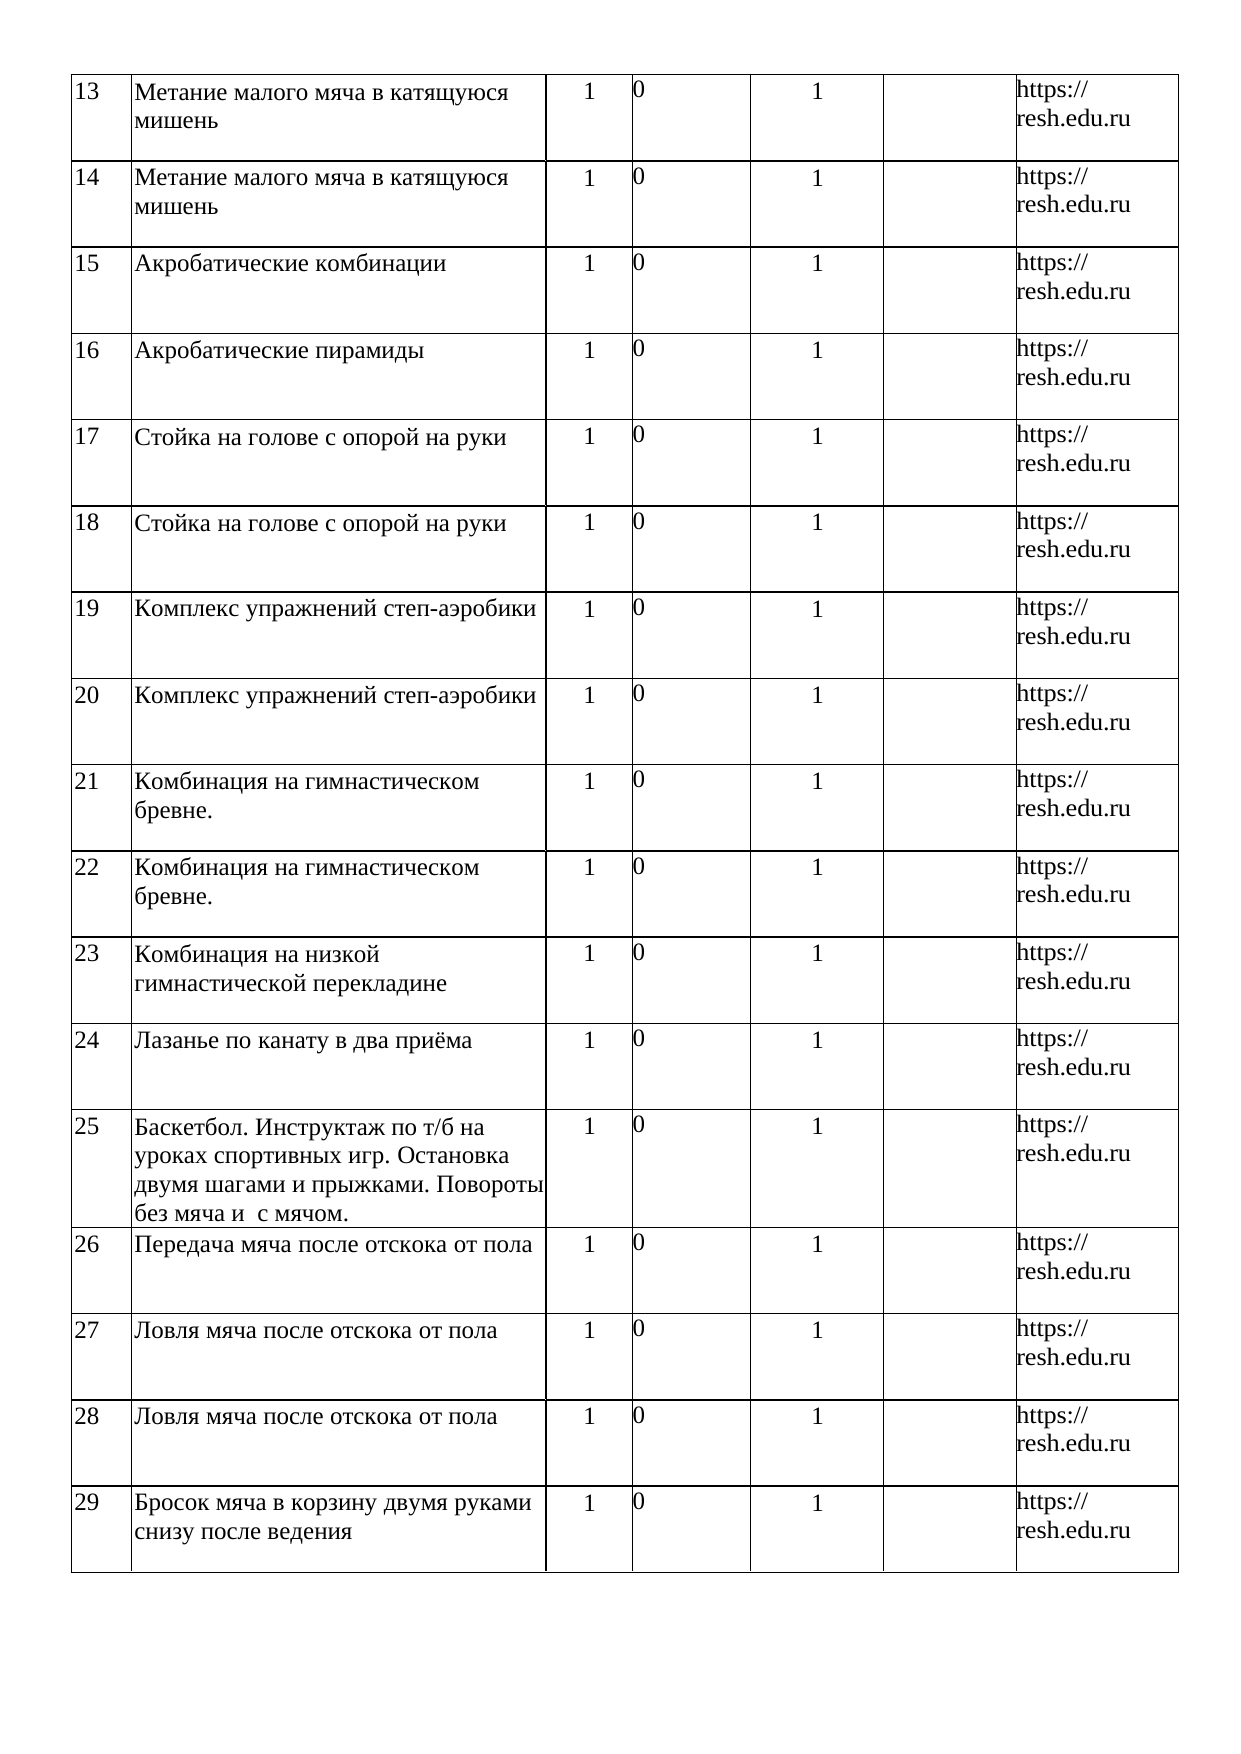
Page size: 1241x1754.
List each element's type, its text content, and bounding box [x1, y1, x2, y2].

table_cell Бросок мяча в корзину двумя руками снизу после ведения [131, 1487, 545, 1572]
table_cell 0 [633, 420, 750, 505]
table_cell [884, 679, 1016, 764]
table_cell 21 [72, 765, 131, 850]
table_cell 0 [633, 679, 750, 764]
table_cell 22 [72, 852, 131, 936]
table_cell 1 [751, 852, 883, 936]
table_cell [884, 852, 1016, 936]
table_cell Акробатические пирамиды [132, 334, 545, 419]
table_cell 1 [547, 852, 632, 936]
table_cell [884, 1110, 1016, 1227]
table_cell 19 [72, 593, 131, 678]
table_cell [884, 248, 1016, 333]
table_cell 0 [633, 938, 750, 1023]
table_cell 1 [751, 1228, 883, 1313]
table_cell [884, 1401, 1016, 1485]
table_cell Передача мяча после отскока от пола [132, 1228, 545, 1313]
table_cell 0 [633, 248, 750, 333]
table_cell 1 [547, 1401, 632, 1485]
table_cell 0 [633, 1314, 750, 1399]
table_cell 1 [751, 248, 883, 333]
table_cell Ловля мяча после отскока от пола [132, 1314, 545, 1399]
table_cell 1 [547, 765, 632, 850]
table_cell Стойка на голове с опорой на руки [132, 420, 545, 505]
table_cell 0 [633, 1110, 750, 1227]
table_cell https://resh.edu.ru [1017, 765, 1178, 850]
table_cell 14 [72, 162, 131, 246]
table_cell 0 [633, 162, 750, 246]
table_cell Комбинация на гимнастическом бревне. [132, 852, 545, 936]
table_cell 0 [633, 852, 750, 936]
table_cell 0 [633, 593, 750, 678]
table_cell 1 [547, 938, 632, 1023]
table_cell https://resh.edu.ru [1017, 248, 1178, 333]
table_cell 23 [72, 938, 131, 1023]
table_cell 1 [751, 1314, 883, 1399]
table_cell [884, 1024, 1016, 1109]
table_cell 1 [751, 593, 883, 678]
table_cell 1 [750, 1487, 883, 1572]
table_cell 1 [751, 765, 883, 850]
table_cell 18 [72, 507, 131, 591]
table_cell 1 [547, 75, 632, 160]
table_cell Лазанье по канату в два приёма [132, 1024, 545, 1109]
table_cell [884, 593, 1016, 678]
table_cell https://resh.edu.ru [1017, 420, 1178, 505]
table_cell https://resh.edu.ru [1017, 334, 1178, 419]
table_cell https://resh.edu.ru [1017, 1228, 1178, 1313]
table_cell 25 [72, 1110, 131, 1227]
table_cell Акробатические комбинации [132, 248, 545, 333]
table_cell 20 [72, 679, 131, 764]
table_cell Комплекс упражнений степ-аэробики [132, 593, 545, 678]
table_cell 1 [547, 248, 632, 333]
table_cell 1 [547, 1228, 632, 1313]
table_cell Метание малого мяча в катящуюся мишень [132, 75, 545, 160]
table_cell https://resh.edu.ru [1017, 75, 1178, 160]
table_cell 1 [751, 75, 883, 160]
table_cell 1 [751, 420, 883, 505]
table_cell Метание малого мяча в катящуюся мишень [132, 162, 545, 246]
table_cell 1 [547, 1314, 632, 1399]
table_cell 1 [751, 162, 883, 246]
table_cell [884, 75, 1016, 160]
table_cell 29 [72, 1487, 131, 1572]
table_cell [884, 765, 1016, 850]
table_cell 0 [633, 75, 750, 160]
table_cell 16 [72, 334, 131, 419]
table_cell 27 [72, 1314, 131, 1399]
table_cell 1 [751, 507, 883, 591]
table_cell 0 [633, 765, 750, 850]
table_cell [884, 1314, 1016, 1399]
table_cell https://resh.edu.ru [1017, 507, 1178, 591]
table_cell 0 [633, 1228, 750, 1313]
table_cell 1 [751, 679, 883, 764]
table_cell 17 [72, 420, 131, 505]
table_cell [884, 938, 1016, 1023]
table_cell 1 [751, 1024, 883, 1109]
table_cell 1 [547, 679, 632, 764]
table_cell 0 [633, 1401, 750, 1485]
table_cell 1 [547, 162, 632, 246]
table_cell [884, 1228, 1016, 1313]
table_cell [884, 507, 1016, 591]
table_cell 1 [547, 507, 632, 591]
table_cell Комбинация на гимнастическом бревне. [132, 765, 545, 850]
table_cell https://resh.edu.ru [1016, 1487, 1178, 1572]
table_cell 1 [751, 1401, 883, 1485]
table_cell 26 [72, 1228, 131, 1313]
table_cell [884, 420, 1016, 505]
table_cell 15 [72, 248, 131, 333]
table_cell 1 [751, 938, 883, 1023]
table_cell https://resh.edu.ru [1017, 162, 1178, 246]
table_cell 28 [72, 1401, 131, 1485]
table_cell https://resh.edu.ru [1017, 679, 1178, 764]
table_cell [883, 1487, 1016, 1572]
table_cell 1 [547, 420, 632, 505]
table_cell Комплекс упражнений степ-аэробики [132, 679, 545, 764]
table_cell [884, 334, 1016, 419]
table_cell https://resh.edu.ru [1017, 938, 1178, 1023]
table_cell https://resh.edu.ru [1017, 1024, 1178, 1109]
table_cell 0 [632, 1487, 750, 1572]
table_cell Ловля мяча после отскока от пола [132, 1401, 545, 1485]
table_cell https://resh.edu.ru [1017, 1110, 1178, 1227]
table_cell 24 [72, 1024, 131, 1109]
table_cell 1 [547, 1110, 632, 1227]
table_cell 0 [633, 334, 750, 419]
table_cell https://resh.edu.ru [1017, 1314, 1178, 1399]
table_cell Стойка на голове с опорой на руки [132, 507, 545, 591]
table_cell 1 [547, 593, 632, 678]
table_cell 0 [633, 507, 750, 591]
table_cell https://resh.edu.ru [1017, 593, 1178, 678]
table_cell 1 [751, 334, 883, 419]
table_cell [884, 162, 1016, 246]
table_cell 1 [547, 1024, 632, 1109]
table_cell 1 [547, 334, 632, 419]
table_cell 0 [633, 1024, 750, 1109]
table_cell Баскетбол. Инструктаж по т/б на уроках спортивных игр. Остановка двумя шагами и прыжками. Повороты без мяча и с мячом. [132, 1110, 545, 1227]
table_cell 1 [751, 1110, 883, 1227]
table_cell 1 [545, 1487, 632, 1572]
table_cell https://resh.edu.ru [1017, 1401, 1178, 1485]
table_cell https://resh.edu.ru [1017, 852, 1178, 936]
table_cell Комбинация на низкой гимнастической перекладине [132, 938, 545, 1023]
table_cell 13 [72, 75, 131, 160]
